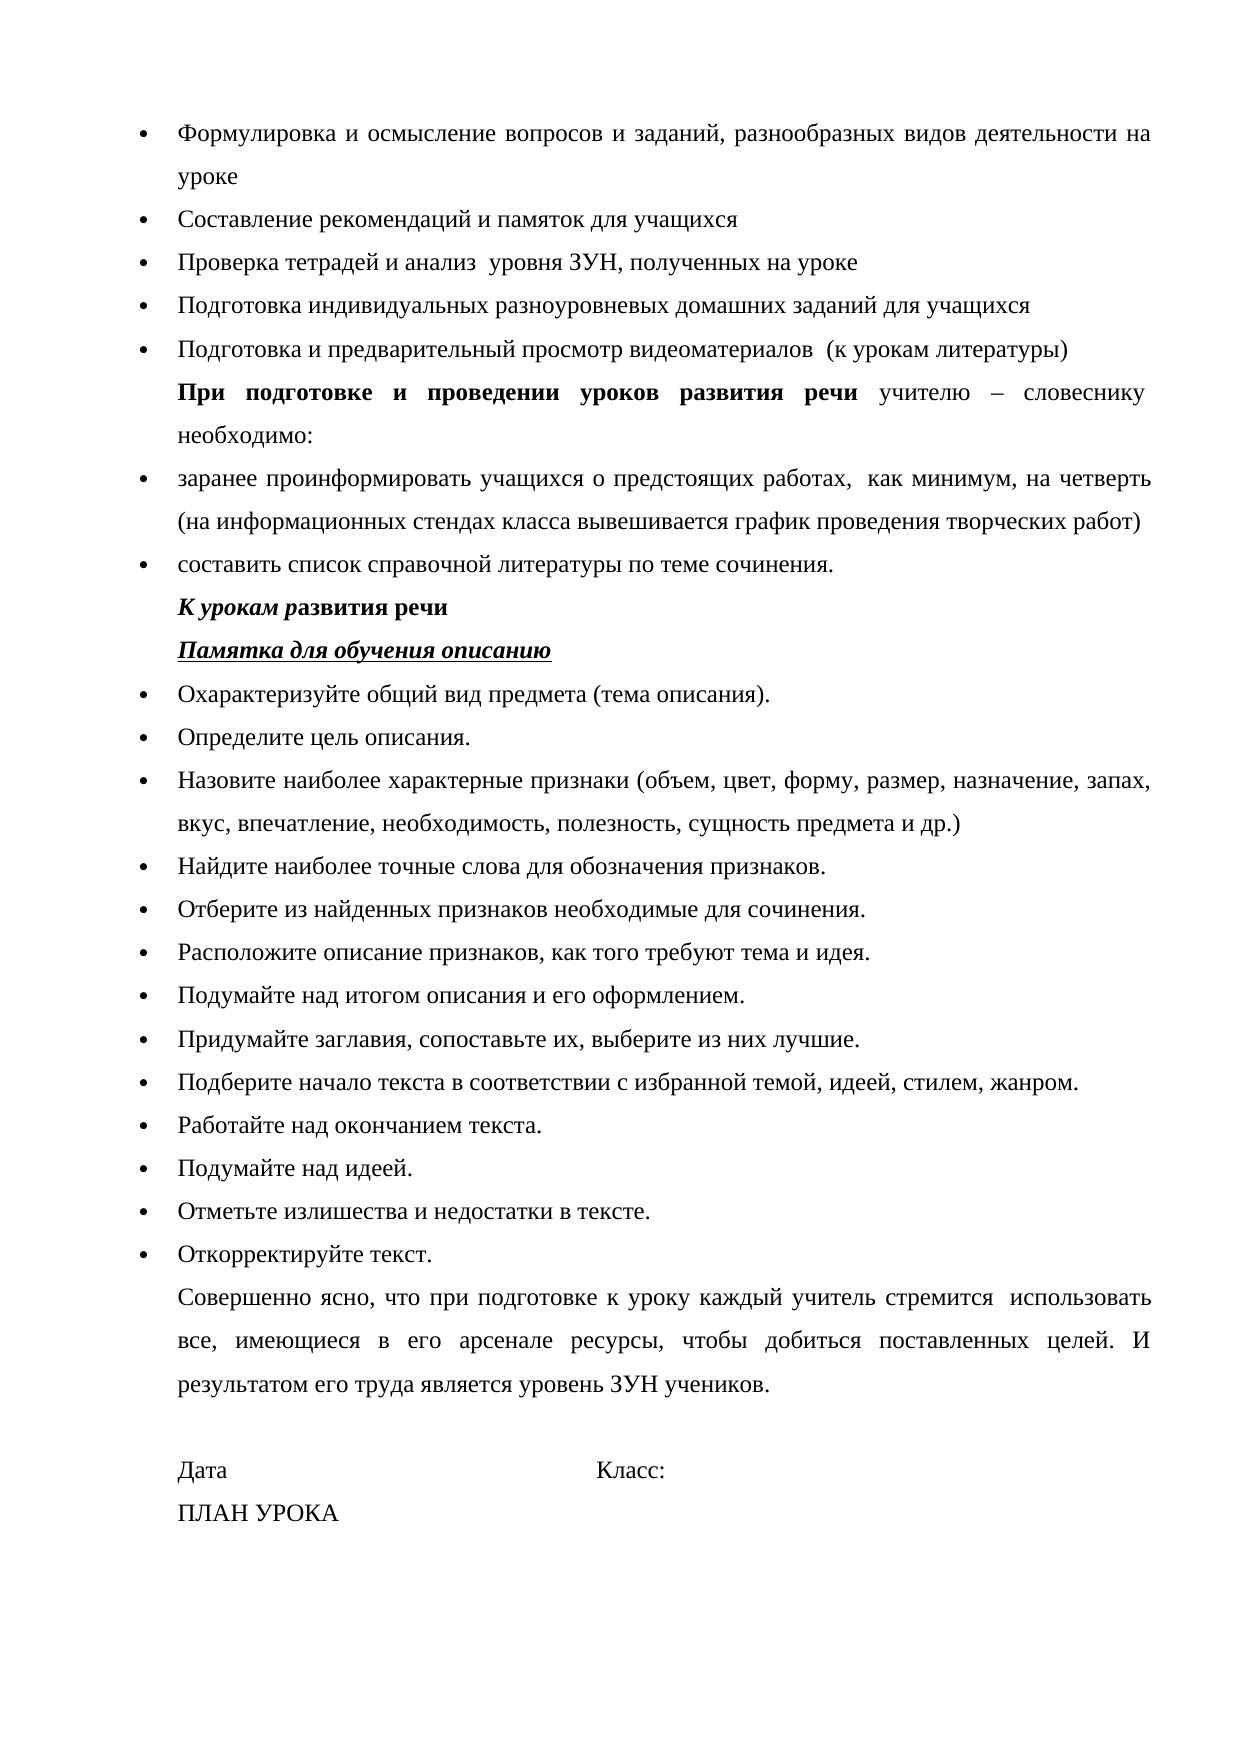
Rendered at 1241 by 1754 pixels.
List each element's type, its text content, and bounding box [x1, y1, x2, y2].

text К урокам развития речи [177, 592, 1152, 621]
text Памятка для обучения описанию [177, 636, 1152, 664]
list Работайте над окончанием текста. [140, 1110, 1152, 1139]
list Охарактеризуйте общий вид предмета (тема описания). [140, 679, 1152, 707]
list Подготовка и предварительный просмотр видеоматериалов (к урокам литературы) [140, 334, 1152, 362]
list заранее проинформировать учащихся о предстоящих работах, как минимум, на четверть (на информационных стендах класса вывешивается график проведения творческих работ) [140, 463, 1152, 535]
list Отметьте излишества и недостатки в тексте. [140, 1196, 1152, 1225]
list Подумайте над идеей. [140, 1153, 1152, 1182]
text При подготовке и проведении уроков развития речи учителю – словеснику необходимо: [177, 377, 1152, 449]
list Определите цель описания. [140, 722, 1152, 751]
list Придумайте заглавия, сопоставьте их, выберите из них лучшие. [140, 1024, 1152, 1052]
list Найдите наиболее точные слова для обозначения признаков. [140, 851, 1152, 880]
list Подумайте над итогом описания и его оформлением. [140, 981, 1152, 1009]
list Подготовка индивидуальных разноуровневых домашних заданий для учащихся [140, 291, 1152, 319]
text Совершенно ясно, что при подготовке к уроку каждый учитель стремится использовать все, имеющиеся в его арсенале ресурсы, чтобы добиться поставленных целей. И результатом его труда является уровень ЗУН учеников. [177, 1282, 1152, 1397]
text ПЛАН УРОКА [177, 1498, 1152, 1527]
list Откорректируйте текст. [140, 1239, 1152, 1268]
list Назовите наиболее характерные признаки (объем, цвет, форму, размер, назначение, запах, вкус, впечатление, необходимость, полезность, сущность предмета и др.) [140, 765, 1152, 837]
list Отберите из найденных признаков необходимые для сочинения. [140, 894, 1152, 923]
text Дата Класс: [177, 1455, 1152, 1484]
list Подберите начало текста в соответствии с избранной темой, идеей, стилем, жанром. [140, 1067, 1152, 1096]
list составить список справочной литературы по теме сочинения. [140, 549, 1152, 578]
list Составление рекомендаций и памяток для учащихся [140, 204, 1152, 233]
list Проверка тетрадей и анализ уровня ЗУН, полученных на уроке [140, 247, 1152, 276]
list Расположите описание признаков, как того требуют тема и идея. [140, 937, 1152, 966]
list Формулировка и осмысление вопросов и заданий, разнообразных видов деятельности на уроке [140, 118, 1152, 190]
